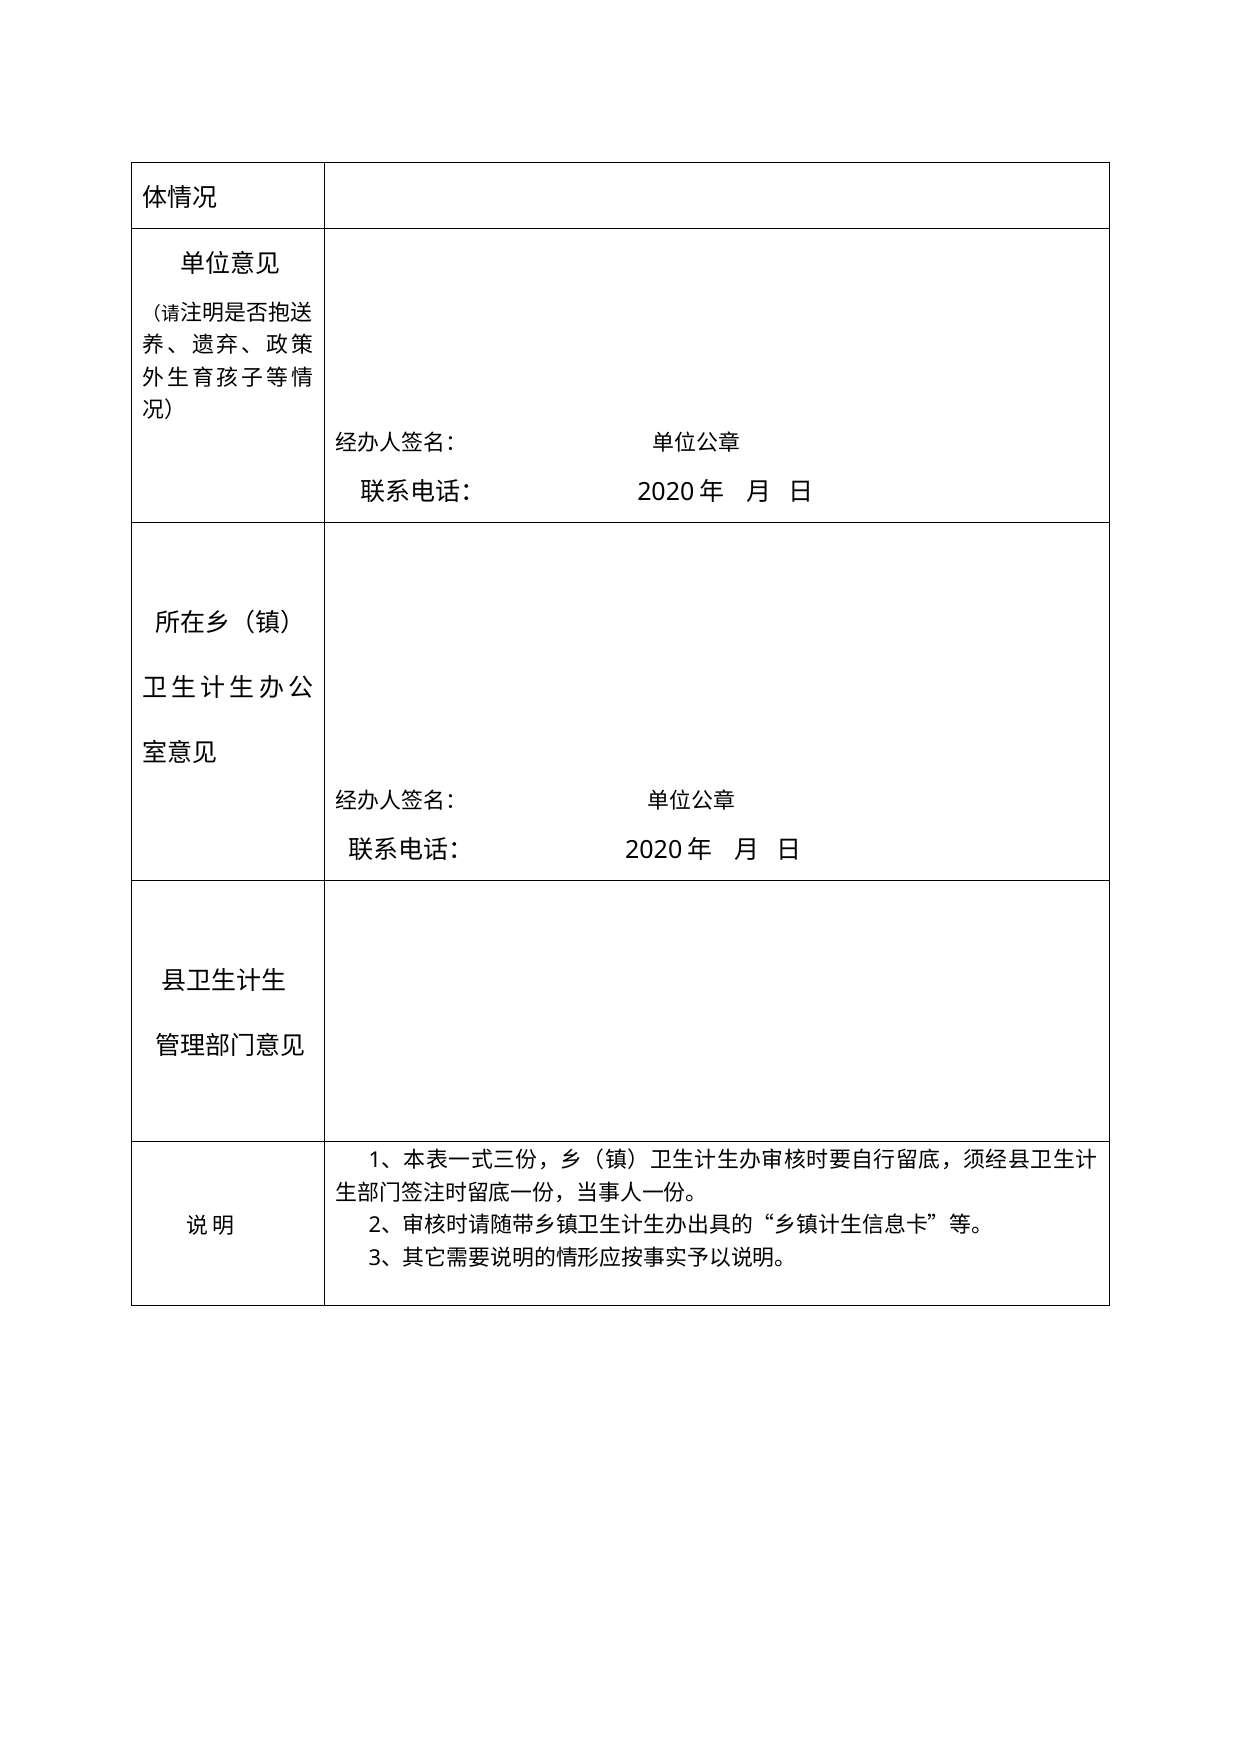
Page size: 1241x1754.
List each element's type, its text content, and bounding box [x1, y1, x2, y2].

table_cell 所在乡（镇） 卫生计生办公室意见 [132, 523, 324, 880]
table_cell 1、本表一式三份，乡（镇）卫生计生办审核时要自行留底，须经县卫生计生部门签注时留底一份，当事人一份。 2、审核时请随带乡镇卫生计生办出具的“乡镇计生信息卡”等。 3、其它需要说明的情形应按事实予以说明。 [325, 1142, 1109, 1305]
table_cell [325, 163, 1109, 228]
table_cell 说 明 [132, 1142, 324, 1305]
table_cell 单位意见 （请注明是否抱送养、遗弃、政策外生育孩子等情况） [132, 229, 324, 522]
table_cell 是否受过计划生育处理，具体情况 [132, 163, 324, 228]
table_cell 经办人签名： 单位公章 联系电话： 2020年 月 日 [325, 229, 1109, 522]
table_cell 经办人签名： 单位公章 联系电话： 2020年 月 日 [325, 523, 1109, 880]
table_cell [325, 881, 1109, 1141]
table_cell 县卫生计生 管理部门意见 [132, 881, 324, 1141]
